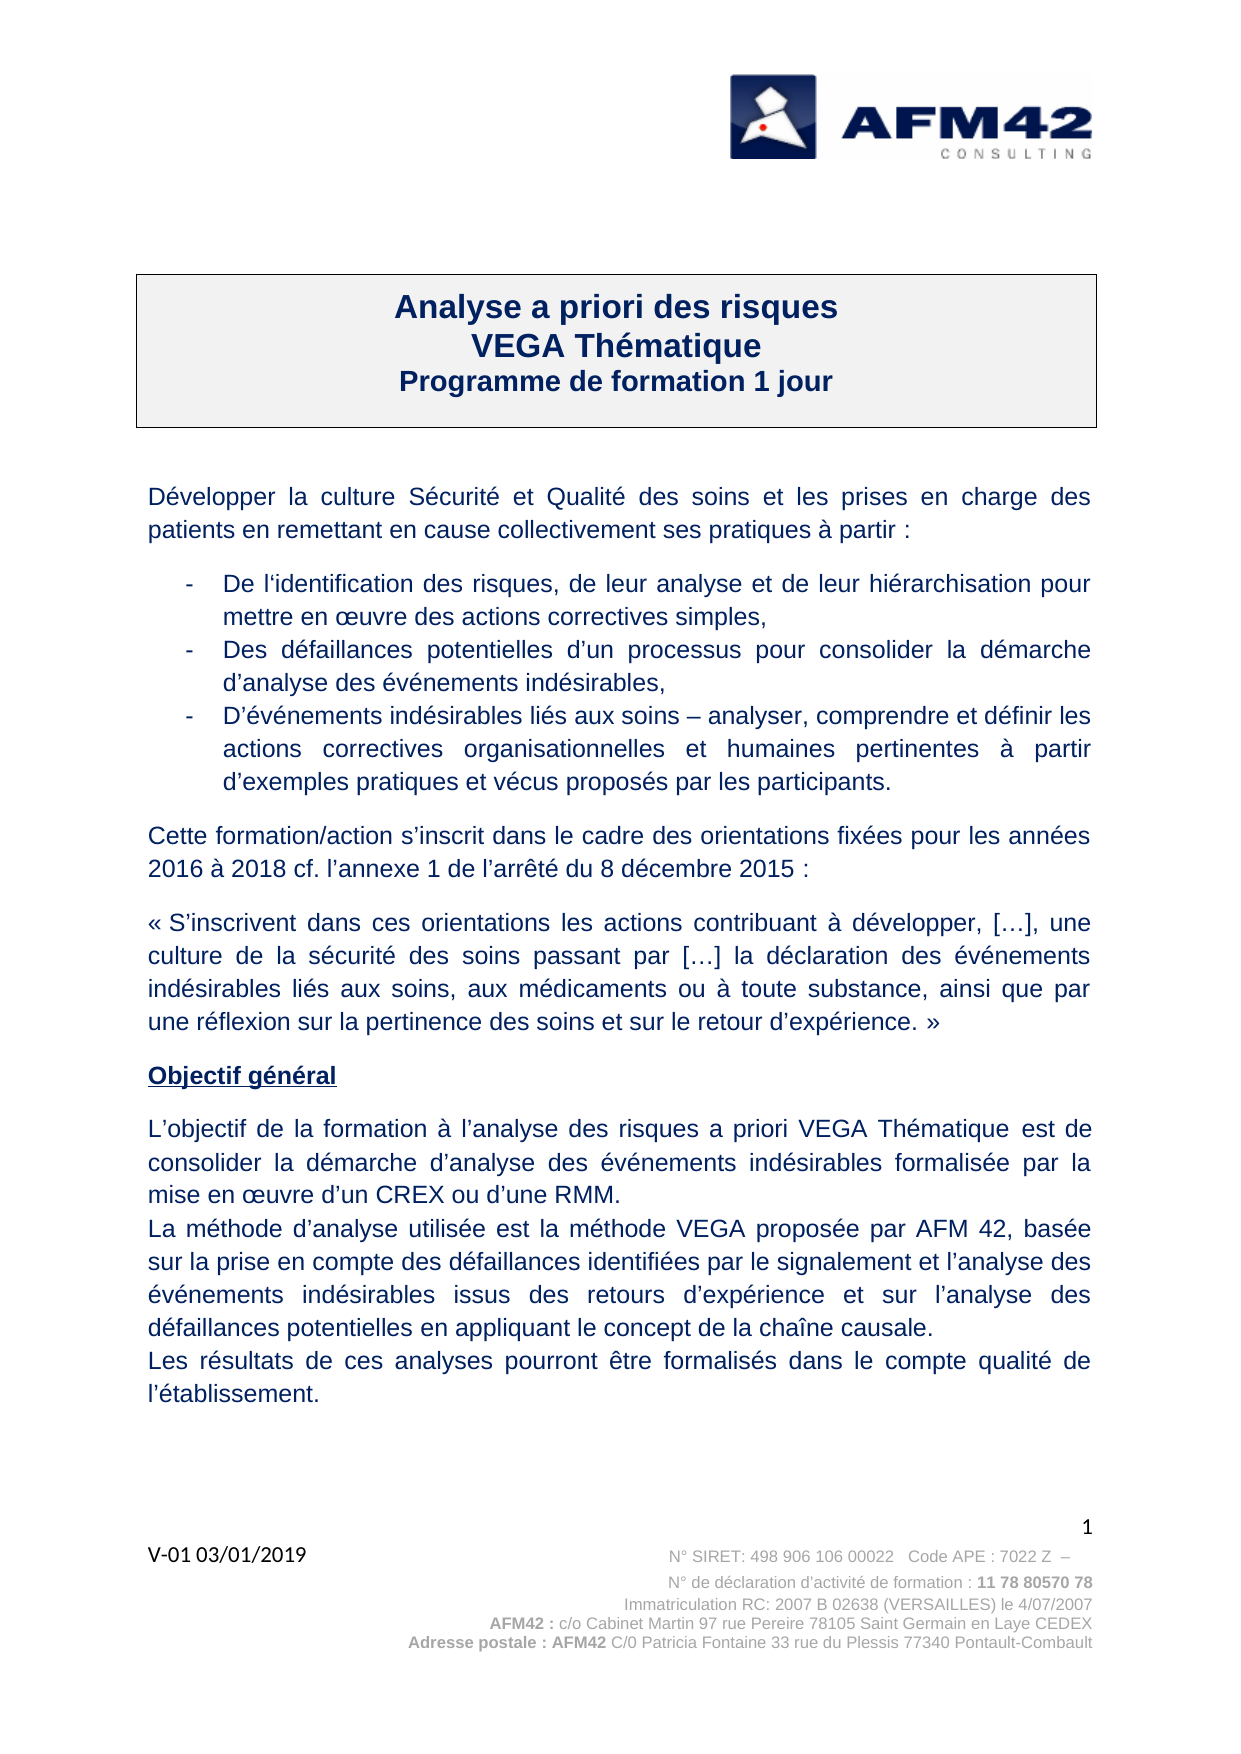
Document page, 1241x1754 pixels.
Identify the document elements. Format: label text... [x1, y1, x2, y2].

list De l‘identification des risques, de leur analyse et de leur hiérarchisation pour mettre en œuvre des actions correctives simples, [185, 569, 1093, 631]
text Objectif général [148, 1061, 1093, 1089]
text Les résultats de ces analyses pourront être formalisés dans le compte qualité de l’établissement. [148, 1346, 1093, 1407]
text Cette formation/action s’inscrit dans le cadre des orientations fixées pour les années 2016 à 2018 cf. l’annexe 1 de l’arrêté du 8 décembre 2015 : [148, 821, 1093, 883]
list Des défaillances potentielles d’un processus pour consolider la démarche d’analyse des événements indésirables, [185, 635, 1093, 697]
text « S’inscrivent dans ces orientations les actions contribuant à développer, […], une culture de la sécurité des soins passant par […] la déclaration des événements indésirables liés aux soins, aux médicaments ou à toute substance, ainsi que par une réflexion sur la pertinence des soins et sur le retour d’expérience. » [148, 908, 1093, 1036]
text La méthode d’analyse utilisée est la méthode VEGA proposée par AFM 42, basée sur la prise en compte des défaillances identifiées par le signalement et l’analyse des événements indésirables issus des retours d’expérience et sur l’analyse des défaillances potentielles en appliquant le concept de la chaîne causale. [148, 1213, 1093, 1341]
text Développer la culture Sécurité et Qualité des soins et les prises en charge des patients en remettant en cause collectivement ses pratiques à partir : [148, 482, 1093, 544]
table_header Analyse a priori des risques VEGA Thématique Programme de formation 1 jour [137, 275, 1096, 427]
list D’événements indésirables liés aux soins – analyser, comprendre et définir les actions correctives organisationnelles et humaines pertinentes à partir d’exemples pratiques et vécus proposés par les participants. [185, 701, 1093, 796]
text L’objectif de la formation à l’analyse des risques a priori VEGA Thématique est de consolider la démarche d’analyse des événements indésirables formalisée par la mise en œuvre d’un CREX ou d’une RMM. [148, 1114, 1093, 1209]
